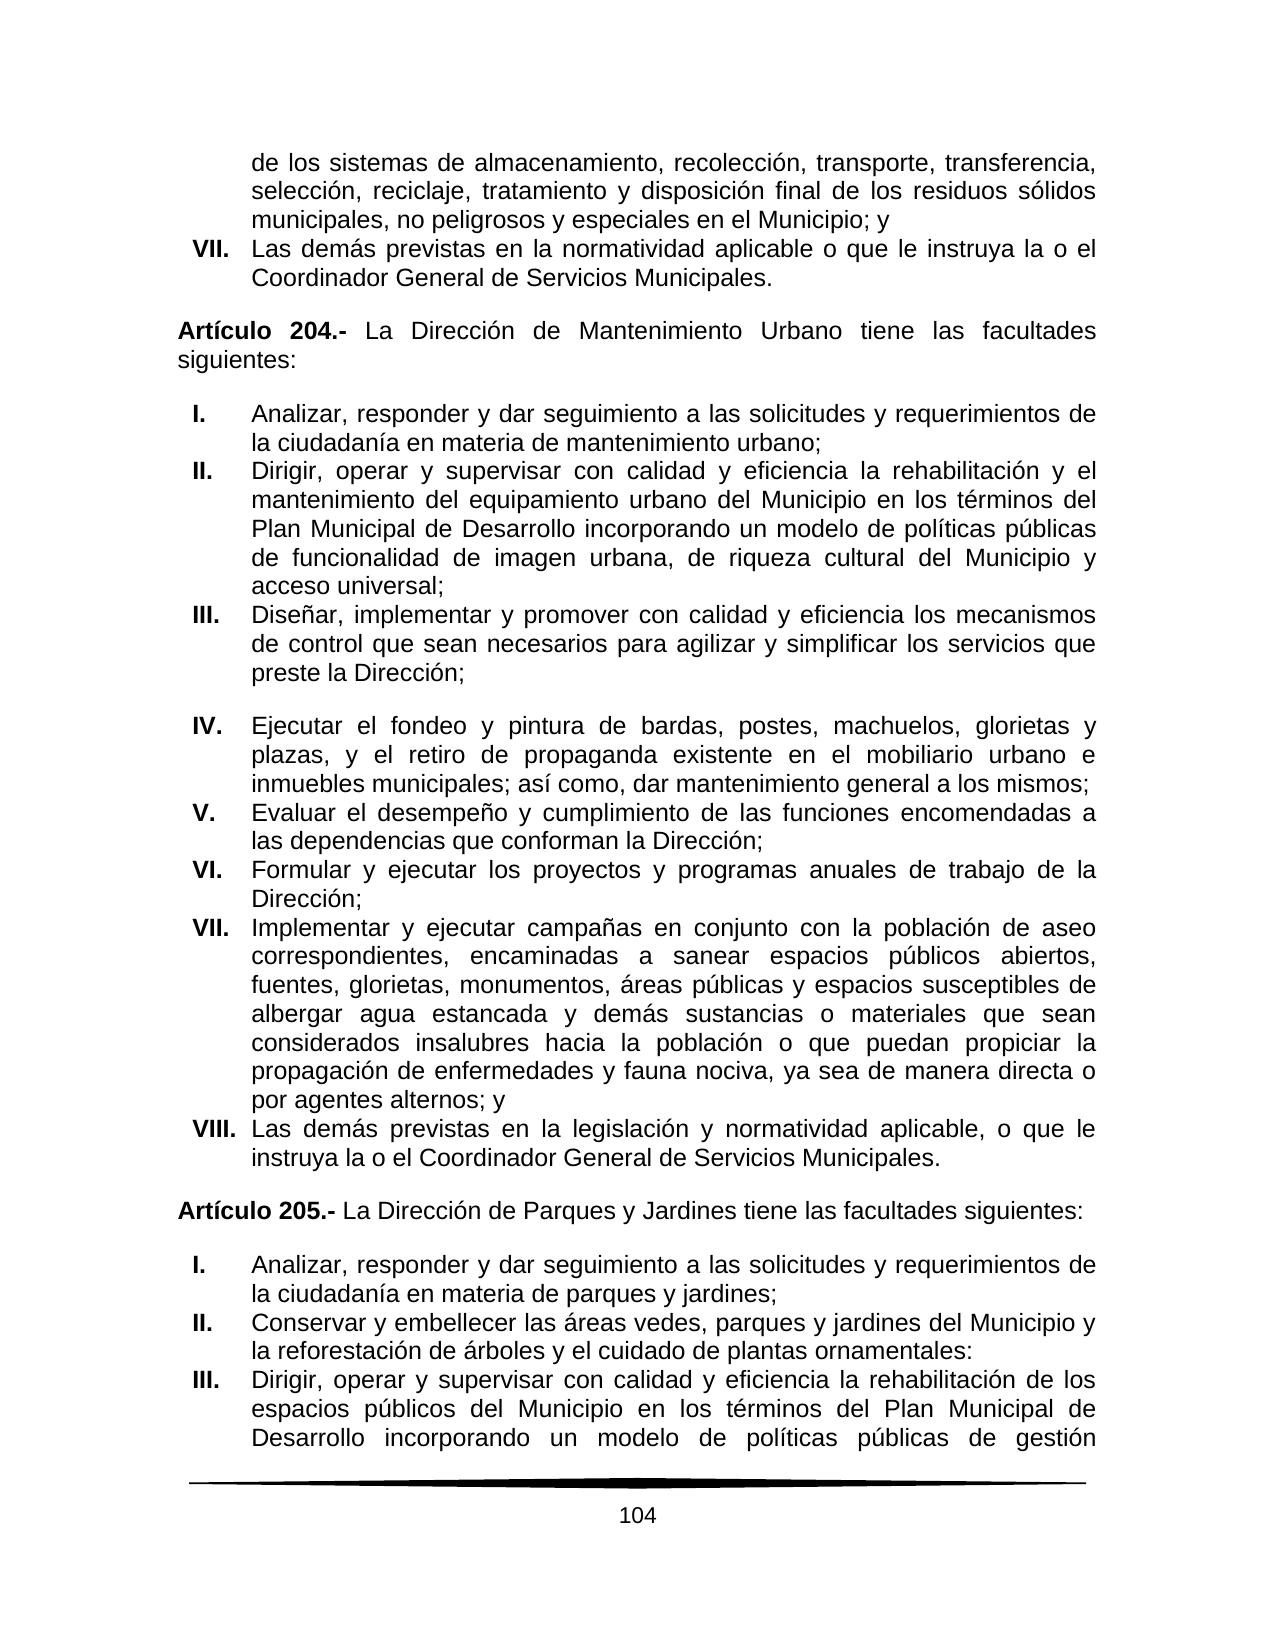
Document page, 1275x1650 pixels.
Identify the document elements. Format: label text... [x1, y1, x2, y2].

list Evaluar el desempeño y cumplimiento de las funciones encomendadas a las dependencias que conforman la Dirección; [192, 798, 1098, 855]
list Diseñar, implementar y promover con calidad y eficiencia los mecanismos de control que sean necesarios para agilizar y simplificar los servicios que preste la Dirección; [192, 600, 1098, 686]
list Las demás previstas en la normatividad aplicable o que le instruya la o el Coordinador General de Servicios Municipales. [192, 234, 1098, 291]
list Implementar y ejecutar campañas en conjunto con la población de aseo correspondientes, encaminadas a sanear espacios públicos abiertos, fuentes, glorietas, monumentos, áreas públicas y espacios susceptibles de albergar agua estancada y demás sustancias o materiales que sean considerados insalubres hacia la población o que puedan propiciar la propagación de enfermedades y fauna nociva, ya sea de manera directa o por agentes alternos; y [192, 913, 1098, 1114]
list Las demás previstas en la legislación y normatividad aplicable, o que le instruya la o el Coordinador General de Servicios Municipales. [192, 1114, 1098, 1171]
text Artículo 204.- La Dirección de Mantenimiento Urbano tiene las facultades siguientes: [177, 316, 1098, 374]
list Analizar, responder y dar seguimiento a las solicitudes y requerimientos de la ciudadanía en materia de parques y jardines; [192, 1250, 1098, 1308]
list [192, 148, 1098, 234]
list Analizar, responder y dar seguimiento a las solicitudes y requerimientos de la ciudadanía en materia de mantenimiento urbano; [192, 399, 1098, 456]
list Conservar y embellecer las áreas vedes, parques y jardines del Municipio y la reforestación de árboles y el cuidado de plantas ornamentales: [192, 1308, 1098, 1365]
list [192, 1365, 1098, 1451]
text Artículo 205.- La Dirección de Parques y Jardines tiene las facultades siguientes: [177, 1196, 1098, 1225]
list Formular y ejecutar los proyectos y programas anuales de trabajo de la Dirección; [192, 855, 1098, 913]
list Ejecutar el fondeo y pintura de bardas, postes, machuelos, glorietas y plazas, y el retiro de propaganda existente en el mobiliario urbano e inmuebles municipales; así como, dar mantenimiento general a los mismos; [192, 711, 1098, 798]
list Dirigir, operar y supervisar con calidad y eficiencia la rehabilitación y el mantenimiento del equipamiento urbano del Municipio en los términos del Plan Municipal de Desarrollo incorporando un modelo de políticas públicas de funcionalidad de imagen urbana, de riqueza cultural del Municipio y acceso universal; [192, 456, 1098, 600]
